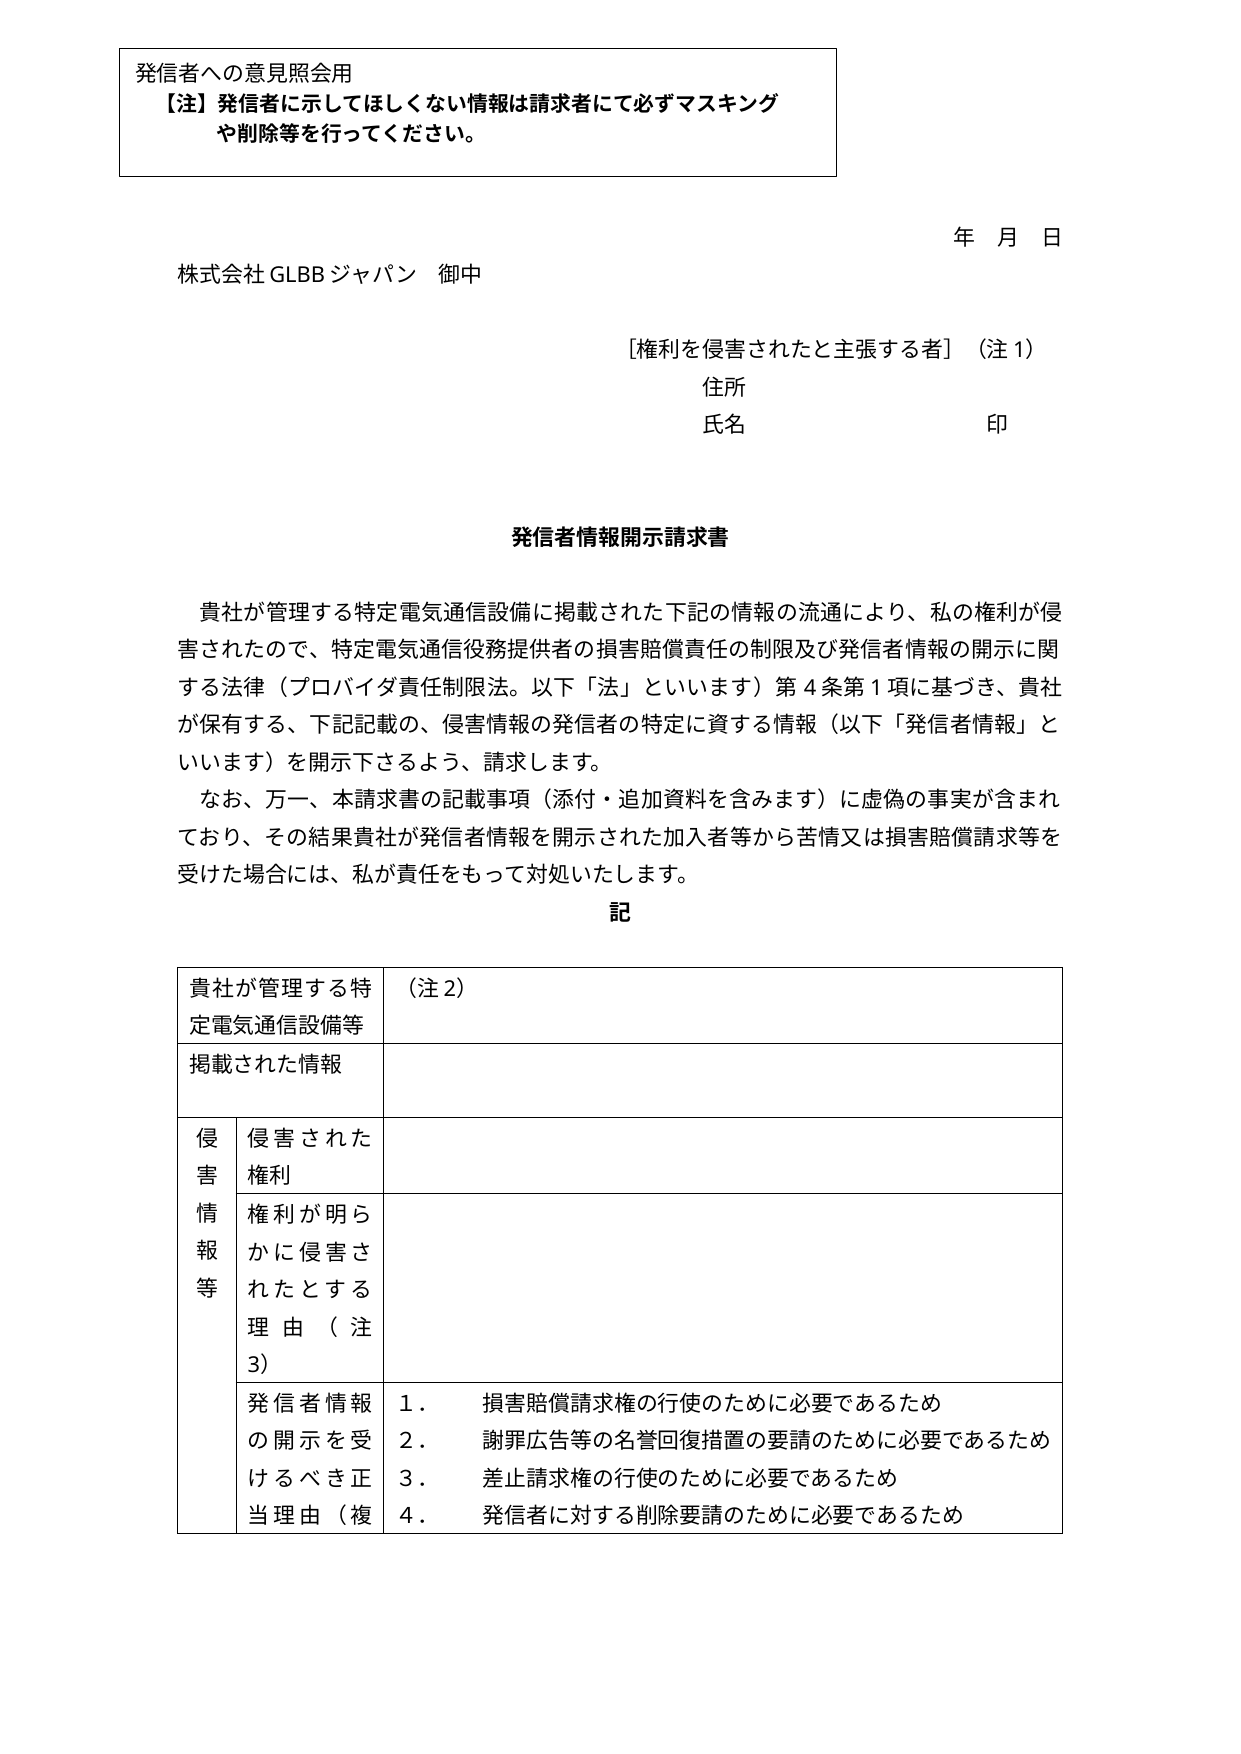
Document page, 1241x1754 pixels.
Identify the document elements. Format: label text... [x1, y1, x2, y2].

text 貴社が管理する特定電気通信設備に掲載された下記の情報の流通により、私の権利が侵害されたので、特定電気通信役務提供者の損害賠償責任の制限及び発信者情報の開示に関する法律（プロバイダ責任制限法。以下「法」といいます）第4条第1項に基づき、貴社が保有する、下記記載の、侵害情報の発信者の特定に資する情報（以下「発信者情報」といいます）を開示下さるよう、請求します。 [177, 592, 1063, 779]
table_header 貴社が管理する特定電気通信設備等 [178, 968, 383, 1043]
text ［権利を侵害されたと主張する者］（注1） [527, 329, 1063, 367]
text なお、万一、本請求書の記載事項（添付・追加資料を含みます）に虚偽の事実が含まれており、その結果貴社が発信者情報を開示された加入者等から苦情又は損害賠償請求等を受けた場合には、私が責任をもって対処いたします。 [177, 779, 1063, 892]
table_cell 侵害情報等 [178, 1118, 236, 1533]
table_cell 掲載された情報 [178, 1044, 383, 1117]
table_cell [384, 1118, 1062, 1193]
text 株式会社GLBBジャパン 御中 [177, 254, 1063, 292]
text 年 月 日 [177, 217, 1063, 254]
table_cell 侵害された権利 [237, 1118, 383, 1193]
table_cell [384, 1044, 1062, 1117]
table_header （注2） [384, 968, 1062, 1043]
text 発信者情報開示請求書 [177, 517, 1063, 554]
table_cell [384, 1194, 1062, 1382]
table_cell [237, 1383, 383, 1533]
table_cell 権利が明らかに侵害されたとする理由（注3） [237, 1194, 383, 1382]
text 氏名 印 [615, 404, 1063, 442]
text 記 [177, 892, 1063, 929]
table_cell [384, 1383, 1062, 1533]
text 住所 [615, 367, 1063, 404]
